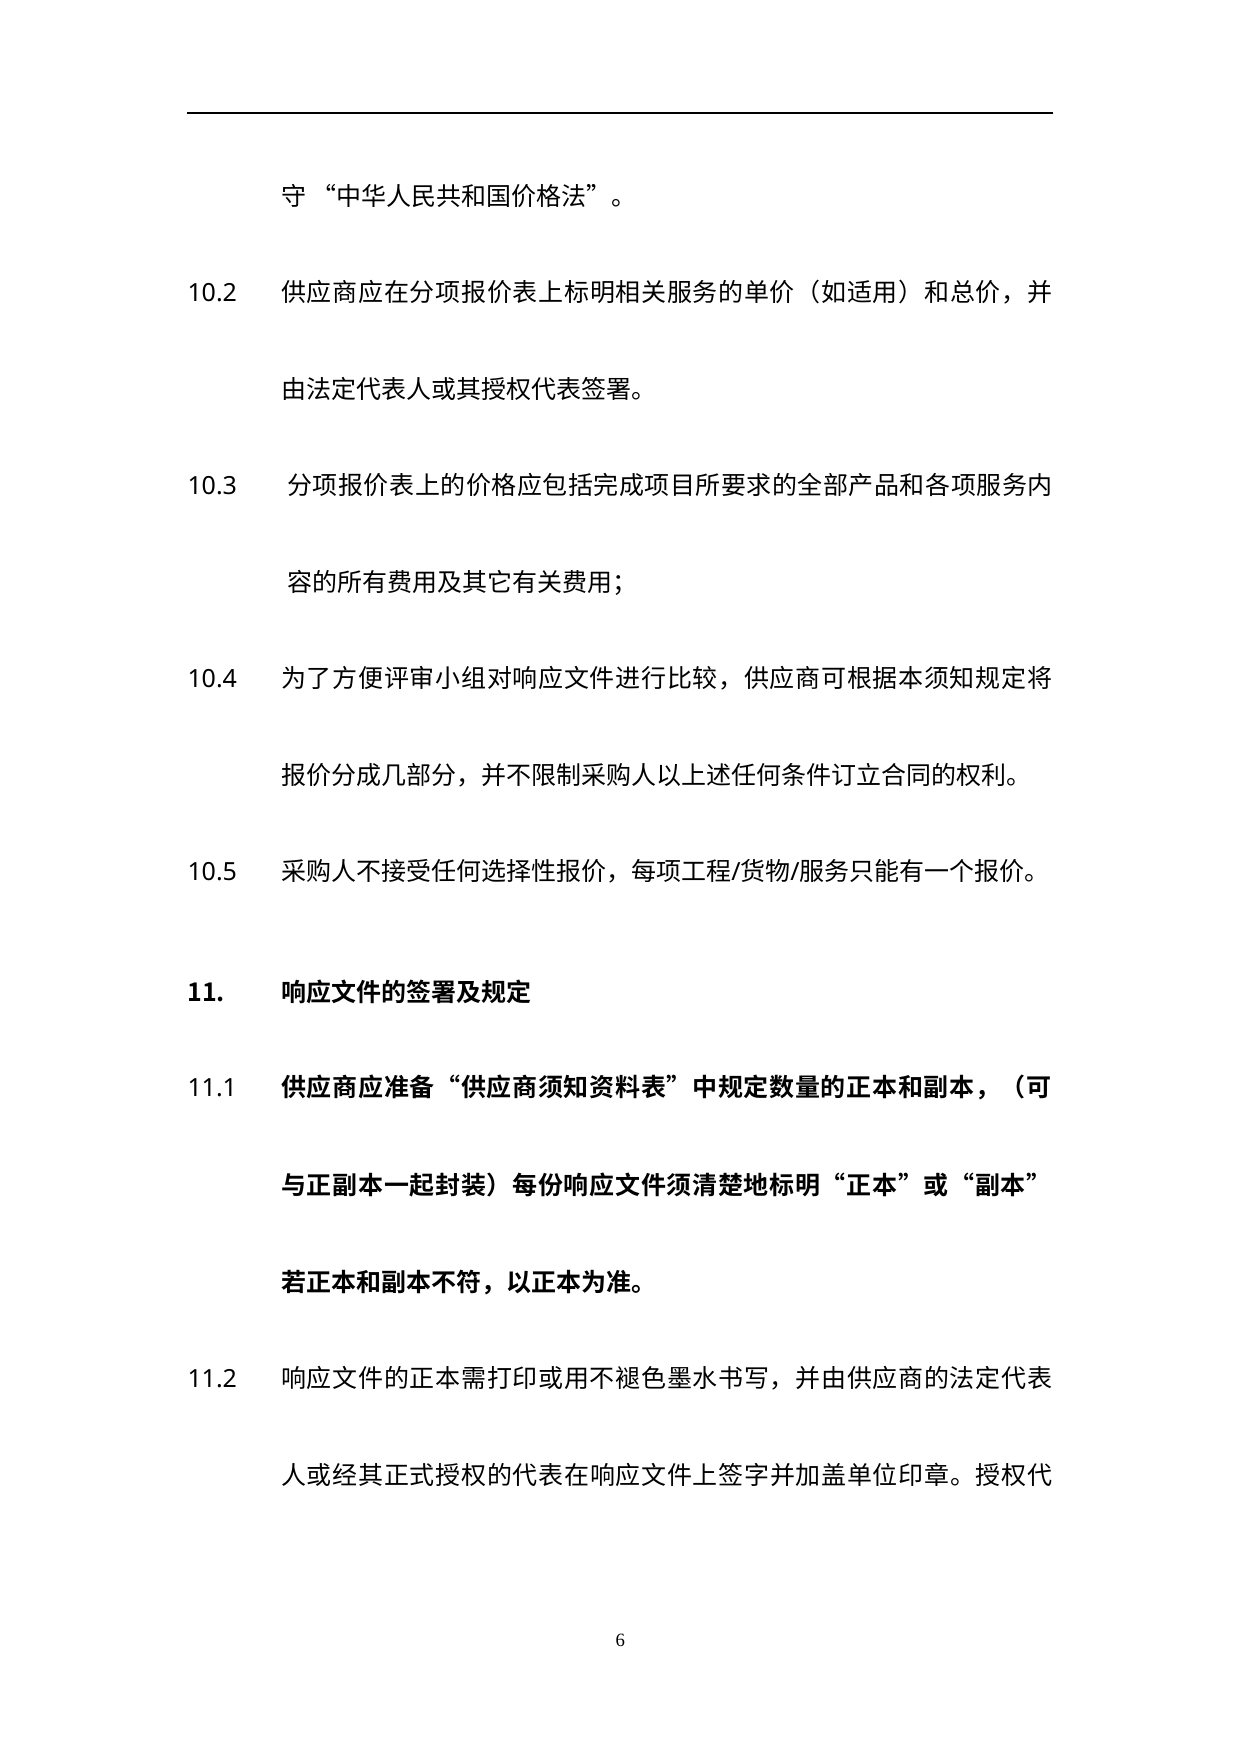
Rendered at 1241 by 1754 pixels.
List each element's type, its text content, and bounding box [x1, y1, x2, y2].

text 10.4 为了方便评审小组对响应文件进行比较，供应商可根据本须知规定将报价分成几部分，并不限制采购人以上述任何条件订立合同的权利。 [187, 644, 1053, 806]
text 11. 响应文件的签署及规定 [187, 958, 1053, 1023]
text 10.5 采购人不接受任何选择性报价，每项工程/货物/服务只能有一个报价。 [187, 837, 1053, 902]
text 11.1 供应商应准备“供应商须知资料表”中规定数量的正本和副本，（可与正副本一起封装）每份响应文件须清楚地标明“正本”或“副本”。若正本和副本不符，以正本为准。 [187, 1053, 1053, 1313]
text 10.2 供应商应在分项报价表上标明相关服务的单价（如适用）和总价，并由法定代表人或其授权代表签署。 [187, 258, 1053, 420]
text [187, 162, 1053, 227]
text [187, 1344, 1053, 1506]
text 10.3 分项报价表上的价格应包括完成项目所要求的全部产品和各项服务内容的所有费用及其它有关费用； [187, 451, 1053, 613]
